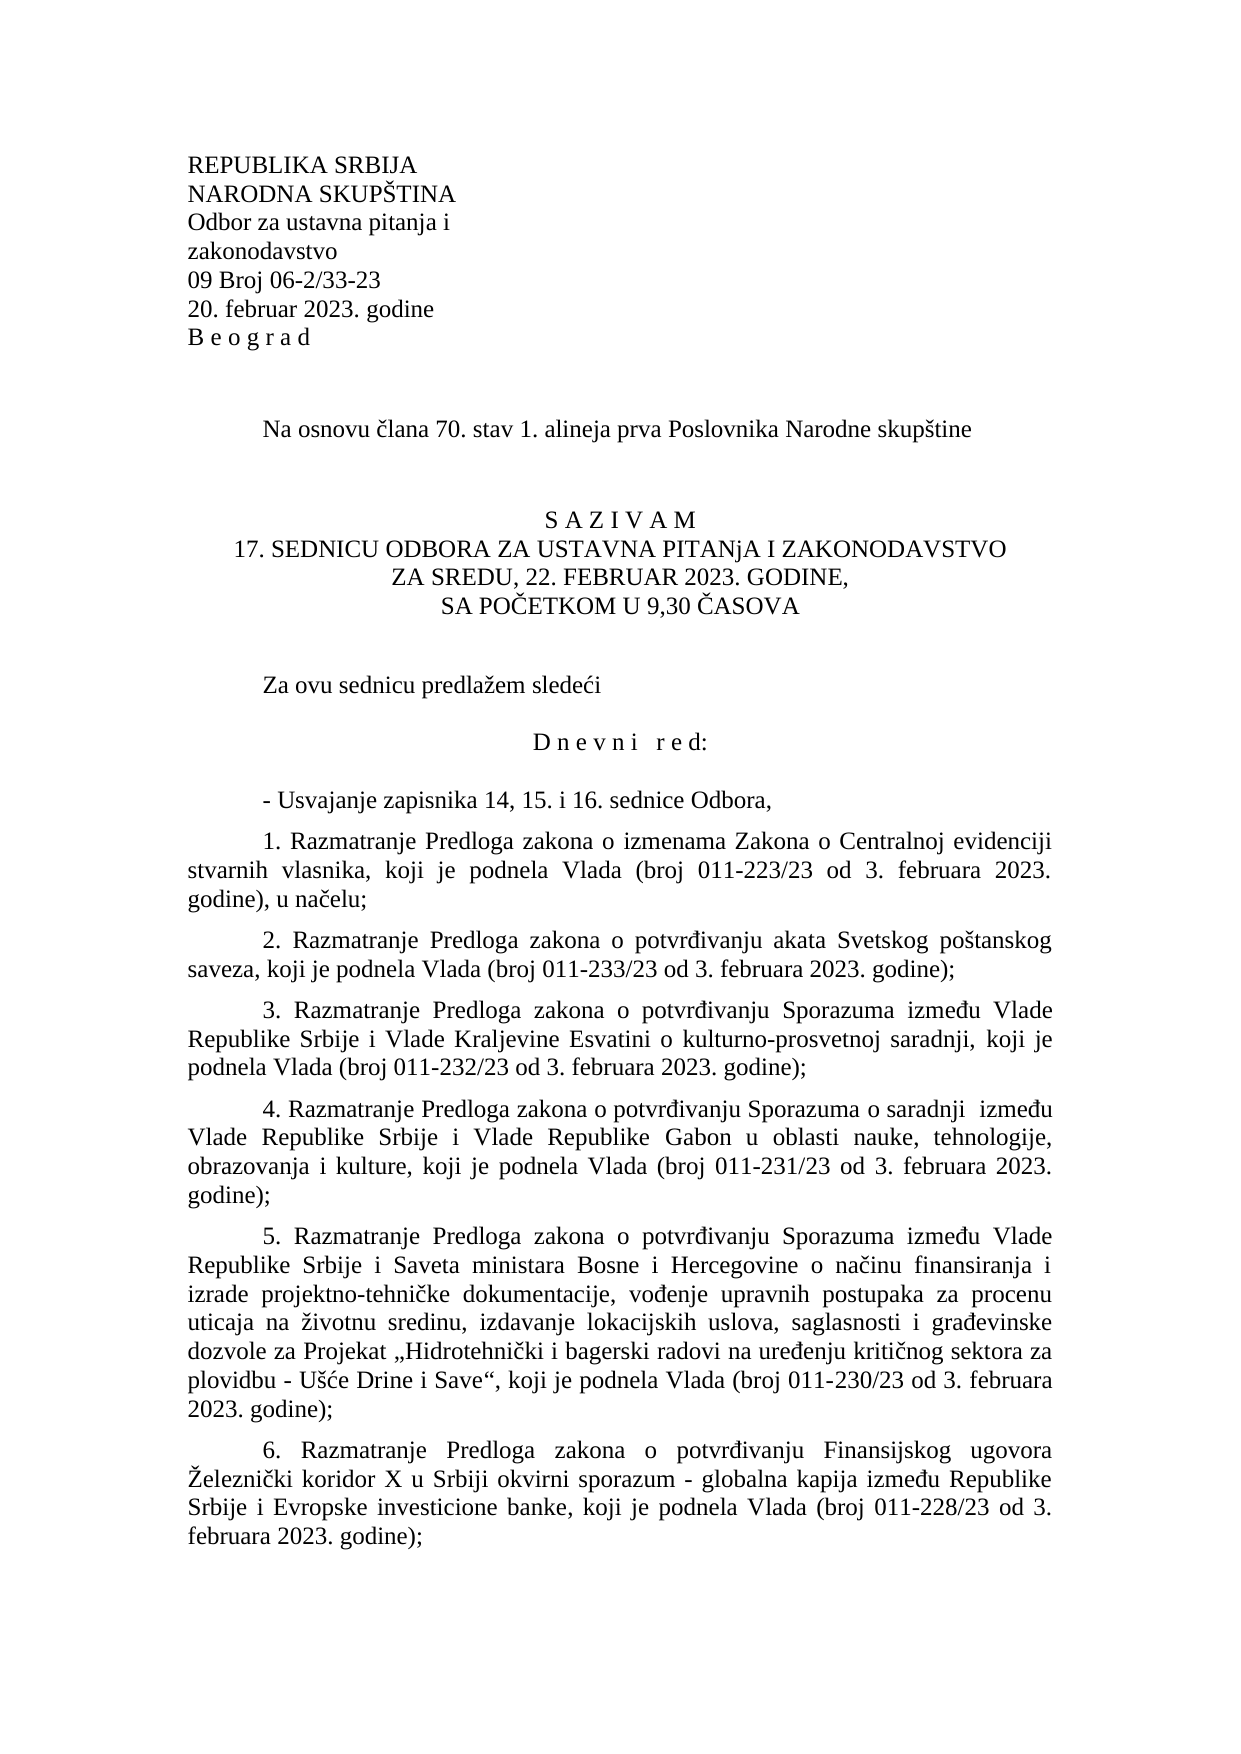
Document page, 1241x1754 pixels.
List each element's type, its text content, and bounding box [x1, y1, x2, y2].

text Odbor za ustavna pitanja i [187, 207, 1053, 236]
text S A Z I V A M [187, 505, 1053, 534]
text - Usvajanje zapisnika 14, 15. i 16. sednice Odbora, [187, 785, 1053, 814]
text ZA SREDU, 22. FEBRUAR 2023. GODINE, [187, 562, 1053, 591]
text 2. Razmatranje Predloga zakona o potvrđivanju akata Svetskog poštanskog saveza, koji je podnela Vlada (broj 011-233/23 od 3. februara 2023. godine); [187, 925, 1053, 982]
text SA POČETKOM U 9,30 ČASOVA [187, 591, 1053, 620]
text 1. Razmatranje Predloga zakona o izmenama Zakona o Centralnoj evidenciji stvarnih vlasnika, koji je podnela Vlada (broj 011-223/23 od 3. februara 2023. godine), u načelu; [187, 826, 1053, 912]
text 17. SEDNICU ODBORA ZA USTAVNA PITANjA I ZAKONODAVSTVO [176, 534, 1064, 562]
text 09 Broj 06-2/33-23 [187, 265, 1053, 294]
text 6. Razmatranje Predloga zakona o potvrđivanju Finansijskog ugovora Železnički koridor X u Srbiji okvirni sporazum - globalna kapija između Republike Srbije i Evropske investicione banke, koji je podnela Vlada (broj 011-228/23 od 3. februara 2023. godine); [187, 1435, 1053, 1550]
text 4. Razmatranje Predloga zakona o potvrđivanju Sporazuma o saradnji između Vlade Republike Srbije i Vlade Republike Gabon u oblasti nauke, tehnologije, obrazovanja i kulture, koji je podnela Vlada (broj 011-231/23 od 3. februara 2023. godine); [187, 1094, 1053, 1209]
text D n e v n i r e d: [187, 727, 1053, 756]
text NARODNA SKUPŠTINA [187, 179, 1053, 207]
text B e o g r a d [187, 322, 1053, 351]
text REPUBLIKA SRBIJA [187, 150, 1053, 179]
text 20. februar 2023. godine [187, 294, 1053, 322]
text zakonodavstvo [187, 236, 1053, 265]
text 3. Razmatranje Predloga zakona o potvrđivanju Sporazuma između Vlade Republike Srbije i Vlade Kraljevine Esvatini o kulturno-prosvetnoj saradnji, koji je podnela Vlada (broj 011-232/23 od 3. februara 2023. godine); [187, 995, 1053, 1081]
text 5. Razmatranje Predloga zakona o potvrđivanju Sporazuma između Vlade Republike Srbije i Saveta ministara Bosne i Hercegovine o načinu finansiranja i izrade projektno-tehničke dokumentacije, vođenje upravnih postupaka za procenu uticaja na životnu sredinu, izdavanje lokacijskih uslova, saglasnosti i građevinske dozvole za Projekat „Hidrotehnički i bagerski radovi na uređenju kritičnog sektora za plovidbu - Ušće Drine i Save“, koji je podnela Vlada (broj 011-230/23 od 3. februara 2023. godine); [187, 1221, 1053, 1422]
text Za ovu sednicu predlažem sledeći [187, 670, 1053, 699]
text Na osnovu člana 70. stav 1. alineja prva Poslovnika Narodne skupštine [187, 414, 1053, 442]
